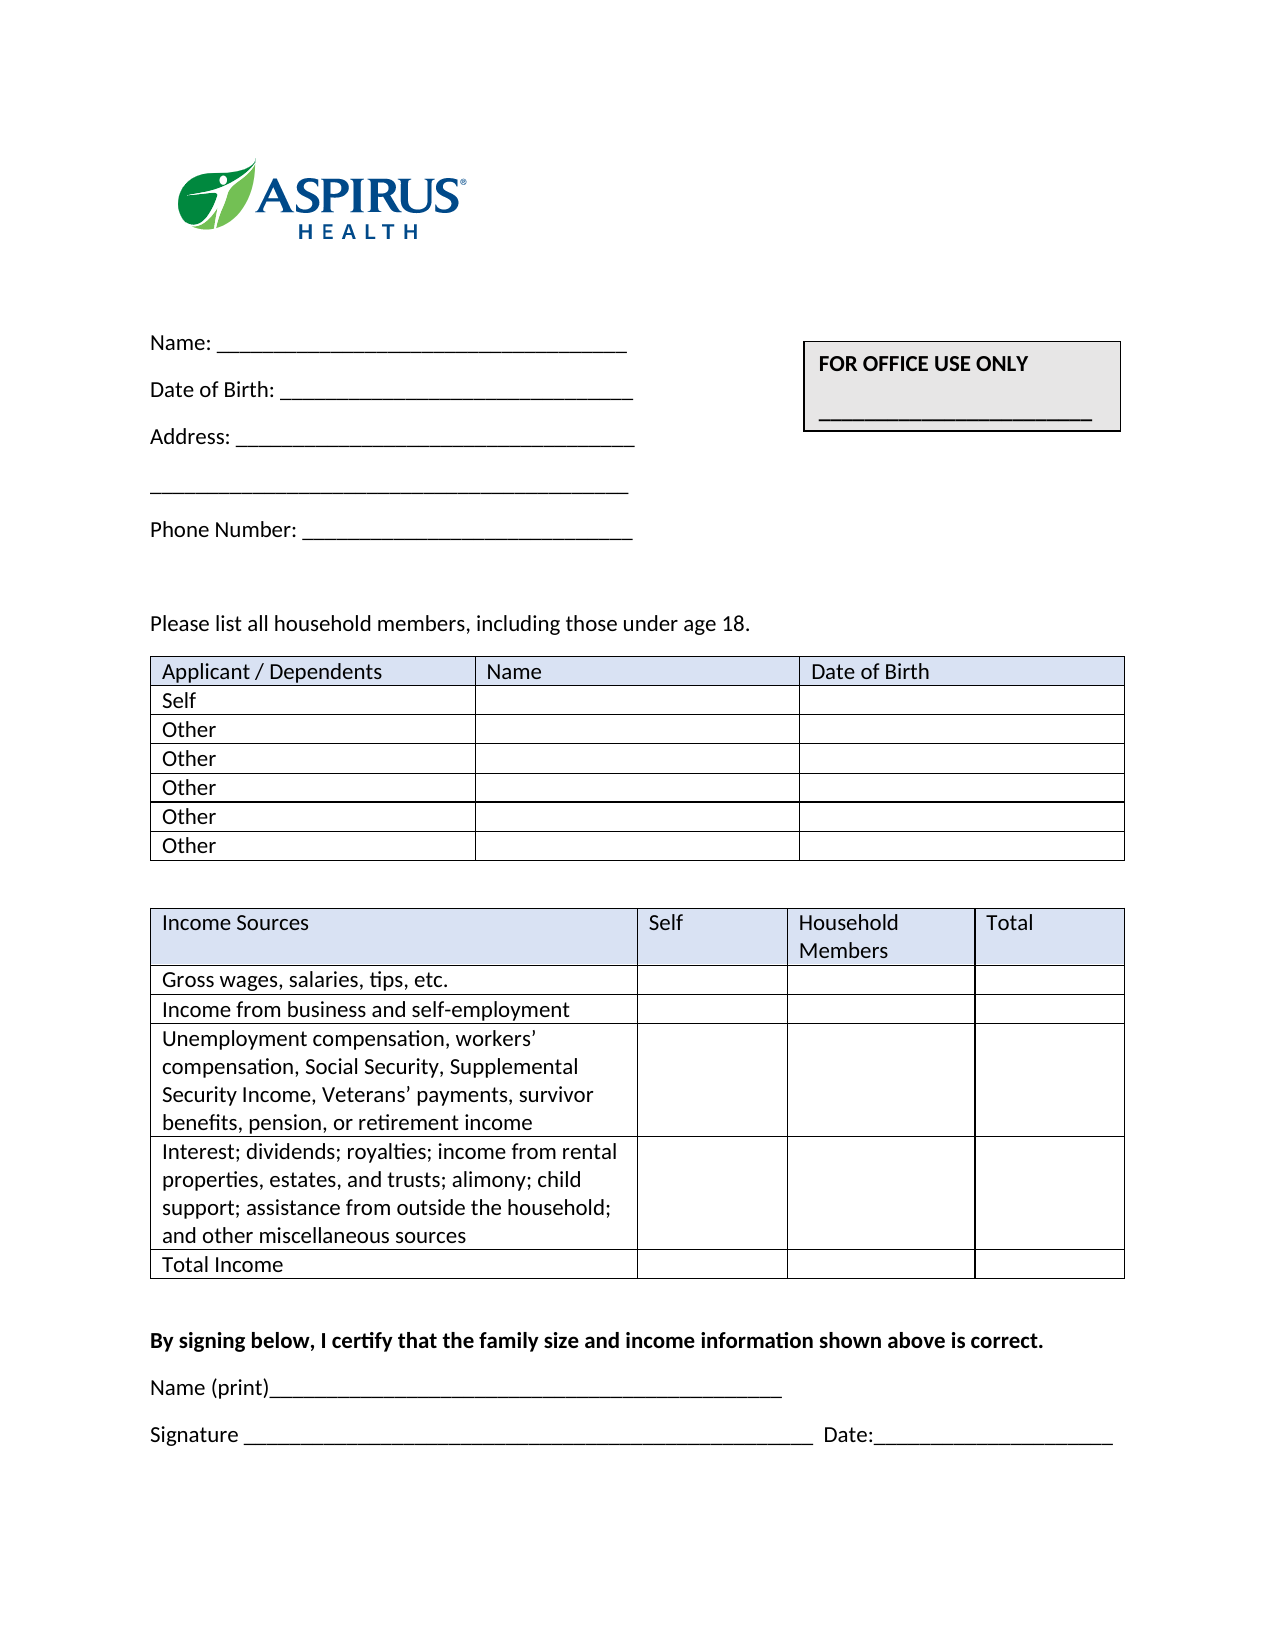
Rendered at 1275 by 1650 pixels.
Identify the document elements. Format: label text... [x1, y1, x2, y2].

text Phone Number: _____________________________ [150, 516, 1125, 543]
text By signing below, I certify that the family size and income information shown above is correct. [150, 1326, 1125, 1354]
table_cell [476, 744, 799, 772]
table_cell [800, 715, 1124, 743]
text Please list all household members, including those under age 18. [150, 609, 1125, 637]
text __________________________________________ [150, 469, 1125, 497]
table_cell [638, 1137, 787, 1249]
table_cell Other [151, 774, 475, 801]
table_header Household Members [788, 909, 974, 964]
table_cell [638, 966, 787, 994]
table_cell [976, 1024, 1124, 1136]
table_cell [476, 686, 799, 714]
table_cell [788, 995, 974, 1023]
table_cell [476, 803, 799, 831]
table_cell [476, 774, 799, 801]
table_cell Other [151, 803, 475, 831]
table_cell Self [151, 686, 475, 714]
table_cell Unemployment compensation, workers’ compensation, Social Security, Supplemental Security Income, Veterans’ payments, survivor benefits, pension, or retirement income [151, 1024, 637, 1136]
table_cell [638, 1024, 787, 1136]
table_cell [476, 715, 799, 743]
table_cell [638, 1250, 787, 1278]
table_header Applicant / Dependents [151, 657, 475, 685]
text Name: ____________________________________ [150, 328, 1125, 356]
table_header Income Sources [151, 909, 637, 964]
text Signature __________________________________________________ Date:_____________________ [150, 1420, 1125, 1448]
table_cell Other [151, 744, 475, 772]
table_cell [476, 832, 799, 859]
table_header Total [976, 909, 1124, 964]
table_cell [788, 1137, 974, 1249]
table_cell Total Income [151, 1250, 637, 1278]
table_cell [800, 774, 1124, 801]
table_header Name [476, 657, 799, 685]
table_cell Interest; dividends; royalties; income from rental properties, estates, and trusts; alimony; child support; assistance from outside the household; and other miscellaneous sources [151, 1137, 637, 1249]
table_cell Other [151, 715, 475, 743]
table_cell [788, 1024, 974, 1136]
table_cell [800, 832, 1124, 859]
table_cell [800, 686, 1124, 714]
table_cell Other [151, 832, 475, 859]
text Address: ___________________________________ [150, 422, 1125, 450]
text Date of Birth: _______________________________ [150, 375, 803, 403]
table_cell [976, 1250, 1124, 1278]
table_cell [788, 966, 974, 994]
table_cell Income from business and self-employment [151, 995, 637, 1023]
text Name (print)_____________________________________________ [150, 1373, 1125, 1401]
picture [150, 150, 497, 263]
table_cell [638, 995, 787, 1023]
table_cell [788, 1250, 974, 1278]
table_cell [976, 1137, 1124, 1249]
table_cell [976, 966, 1124, 994]
table_cell [800, 744, 1124, 772]
table_cell [976, 995, 1124, 1023]
table_header Self [638, 909, 787, 964]
table_cell [800, 803, 1124, 831]
table_header Date of Birth [800, 657, 1124, 685]
table_cell Gross wages, salaries, tips, etc. [151, 966, 637, 994]
